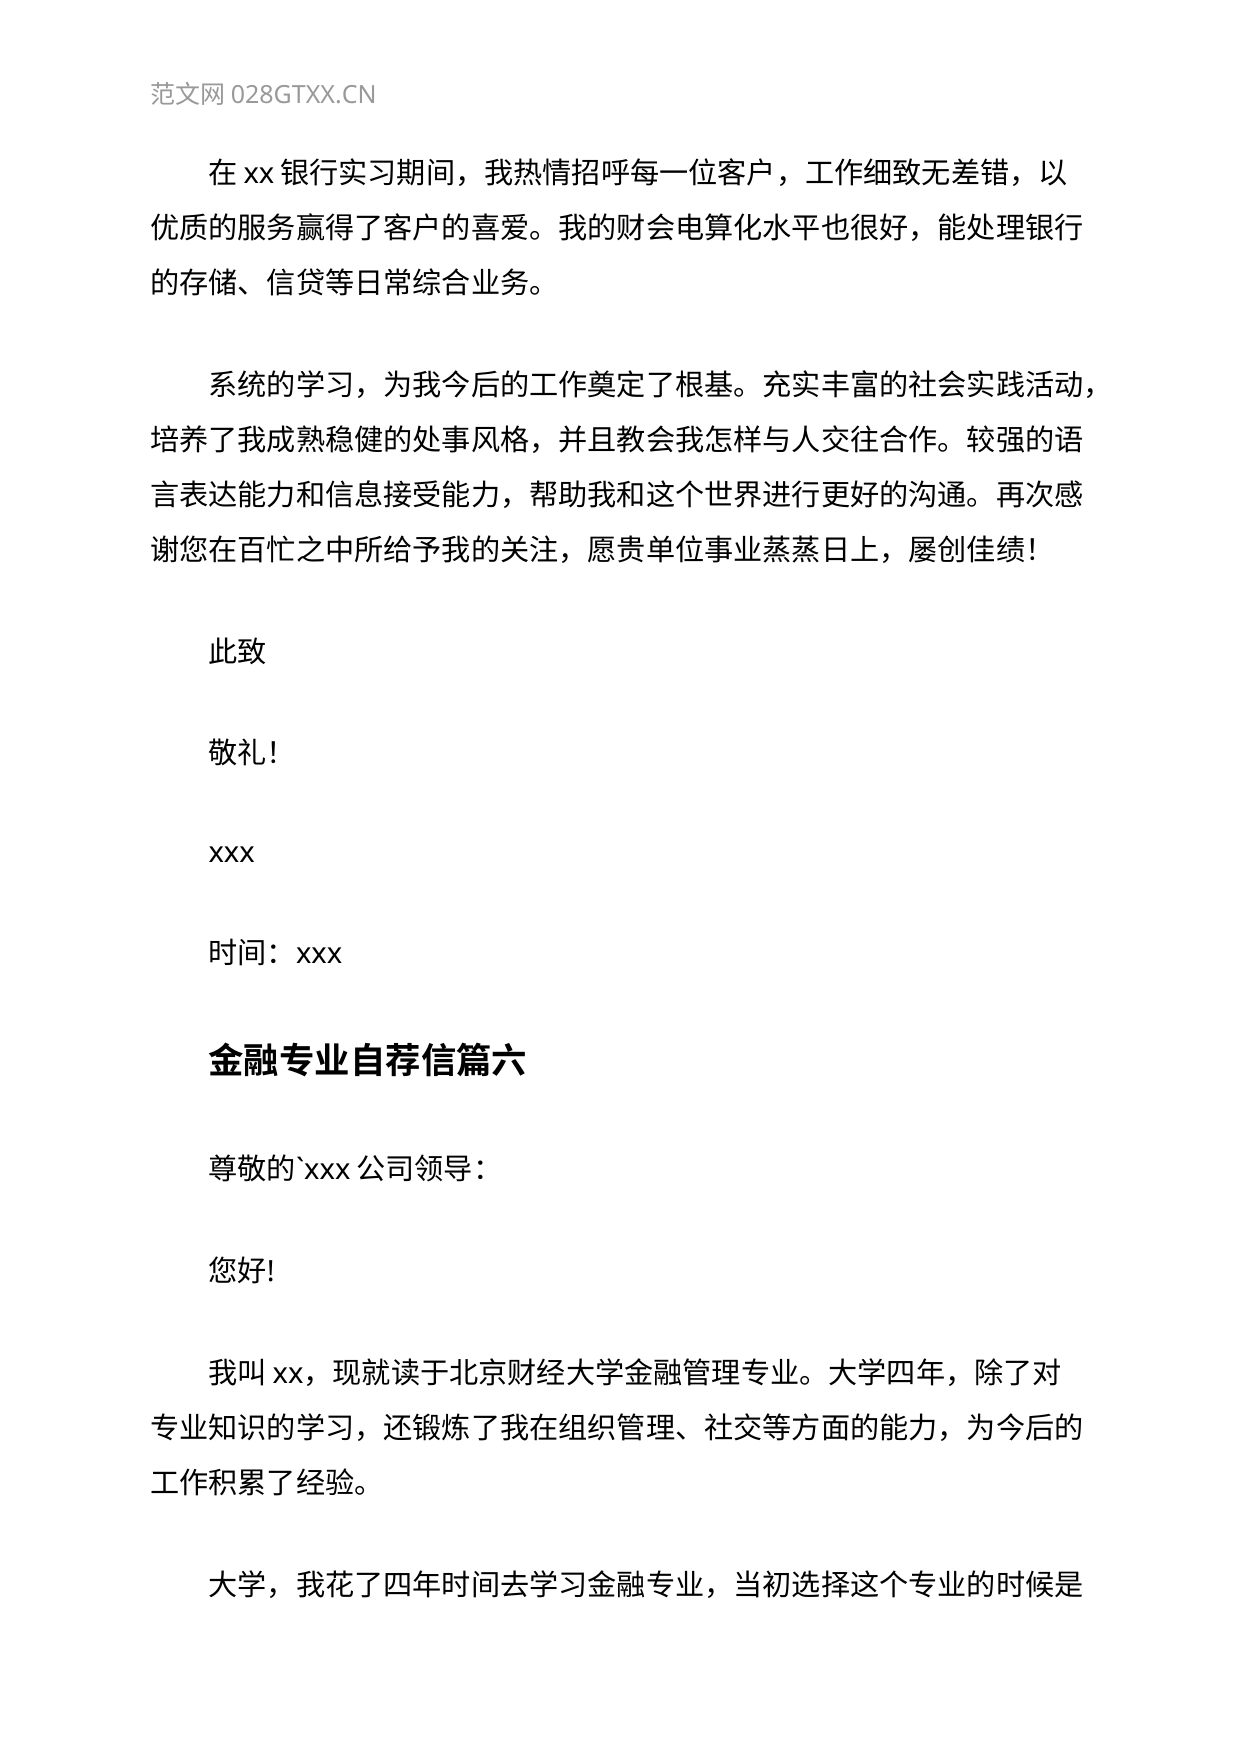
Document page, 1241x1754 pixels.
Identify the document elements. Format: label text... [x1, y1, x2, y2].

text 时间：xxx [150, 930, 1090, 972]
text 在xx银行实习期间，我热情招呼每一位客户，工作细致无差错，以优质的服务赢得了客户的喜爱。我的财会电算化水平也很好，能处理银行的存储、信贷等日常综合业务。 [150, 150, 1090, 302]
text 金融专业自荐信篇六 [150, 1032, 1090, 1083]
text xxx [150, 832, 1090, 871]
text 您好! [150, 1247, 1090, 1290]
text 此致 [150, 628, 1090, 670]
text 尊敬的`xxx公司领导： [150, 1146, 1090, 1188]
text 系统的学习，为我今后的工作奠定了根基。充实丰富的社会实践活动，培养了我成熟稳健的处事风格，并且教会我怎样与人交往合作。较强的语言表达能力和信息接受能力，帮助我和这个世界进行更好的沟通。再次感谢您在百忙之中所给予我的关注，愿贵单位事业蒸蒸日上，屡创佳绩！ [150, 362, 1090, 569]
text 我叫xx，现就读于北京财经大学金融管理专业。大学四年，除了对专业知识的学习，还锻炼了我在组织管理、社交等方面的能力，为今后的工作积累了经验。 [150, 1349, 1090, 1502]
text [150, 1561, 1090, 1603]
text 敬礼！ [150, 730, 1090, 772]
